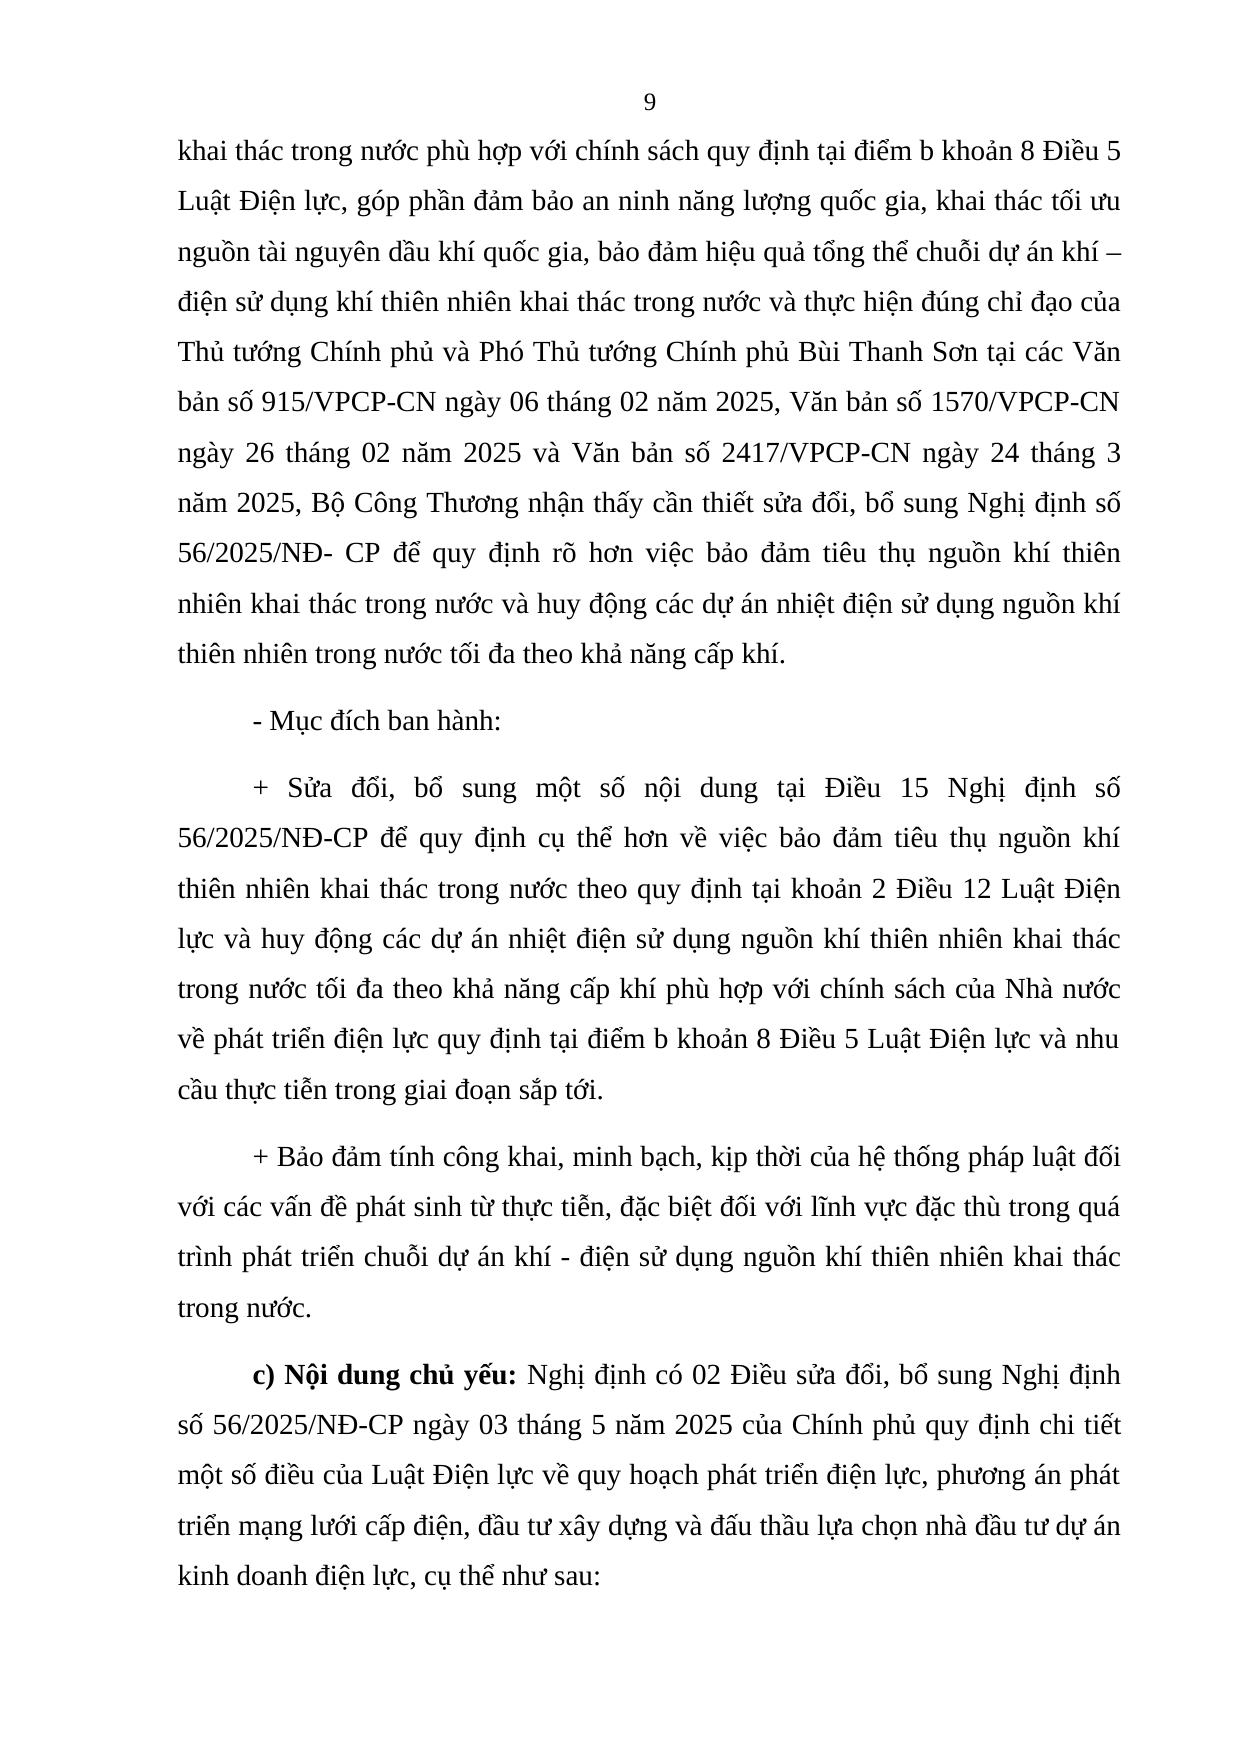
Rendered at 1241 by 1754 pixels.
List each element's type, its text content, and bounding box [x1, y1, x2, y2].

text + Sửa đổi, bổ sung một số nội dung tại Điều 15 Nghị định số 56/2025/NĐ-CP để quy định cụ thể hơn về việc bảo đảm tiêu thụ nguồn khí thiên nhiên khai thác trong nước theo quy định tại khoản 2 Điều 12 Luật Điện lực và huy động các dự án nhiệt điện sử dụng nguồn khí thiên nhiên khai thác trong nước tối đa theo khả năng cấp khí phù hợp với chính sách của Nhà nước về phát triển điện lực quy định tại điểm b khoản 8 Điều 5 Luật Điện lực và nhu cầu thực tiễn trong giai đoạn sắp tới. [177, 770, 1122, 1106]
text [177, 133, 1122, 670]
text c) Nội dung chủ yếu: Nghị định có 02 Điều sửa đổi, bổ sung Nghị định số 56/2025/NĐ-CP ngày 03 tháng 5 năm 2025 của Chính phủ quy định chi tiết một số điều của Luật Điện lực về quy hoạch phát triển điện lực, phương án phát triển mạng lưới cấp điện, đầu tư xây dựng và đấu thầu lựa chọn nhà đầu tư dự án kinh doanh điện lực, cụ thể như sau: [177, 1357, 1122, 1592]
text - Mục đích ban hành: [177, 703, 1122, 737]
text + Bảo đảm tính công khai, minh bạch, kịp thời của hệ thống pháp luật đối với các vấn đề phát sinh từ thực tiễn, đặc biệt đối với lĩnh vực đặc thù trong quá trình phát triển chuỗi dự án khí - điện sử dụng nguồn khí thiên nhiên khai thác trong nước. [177, 1139, 1122, 1323]
